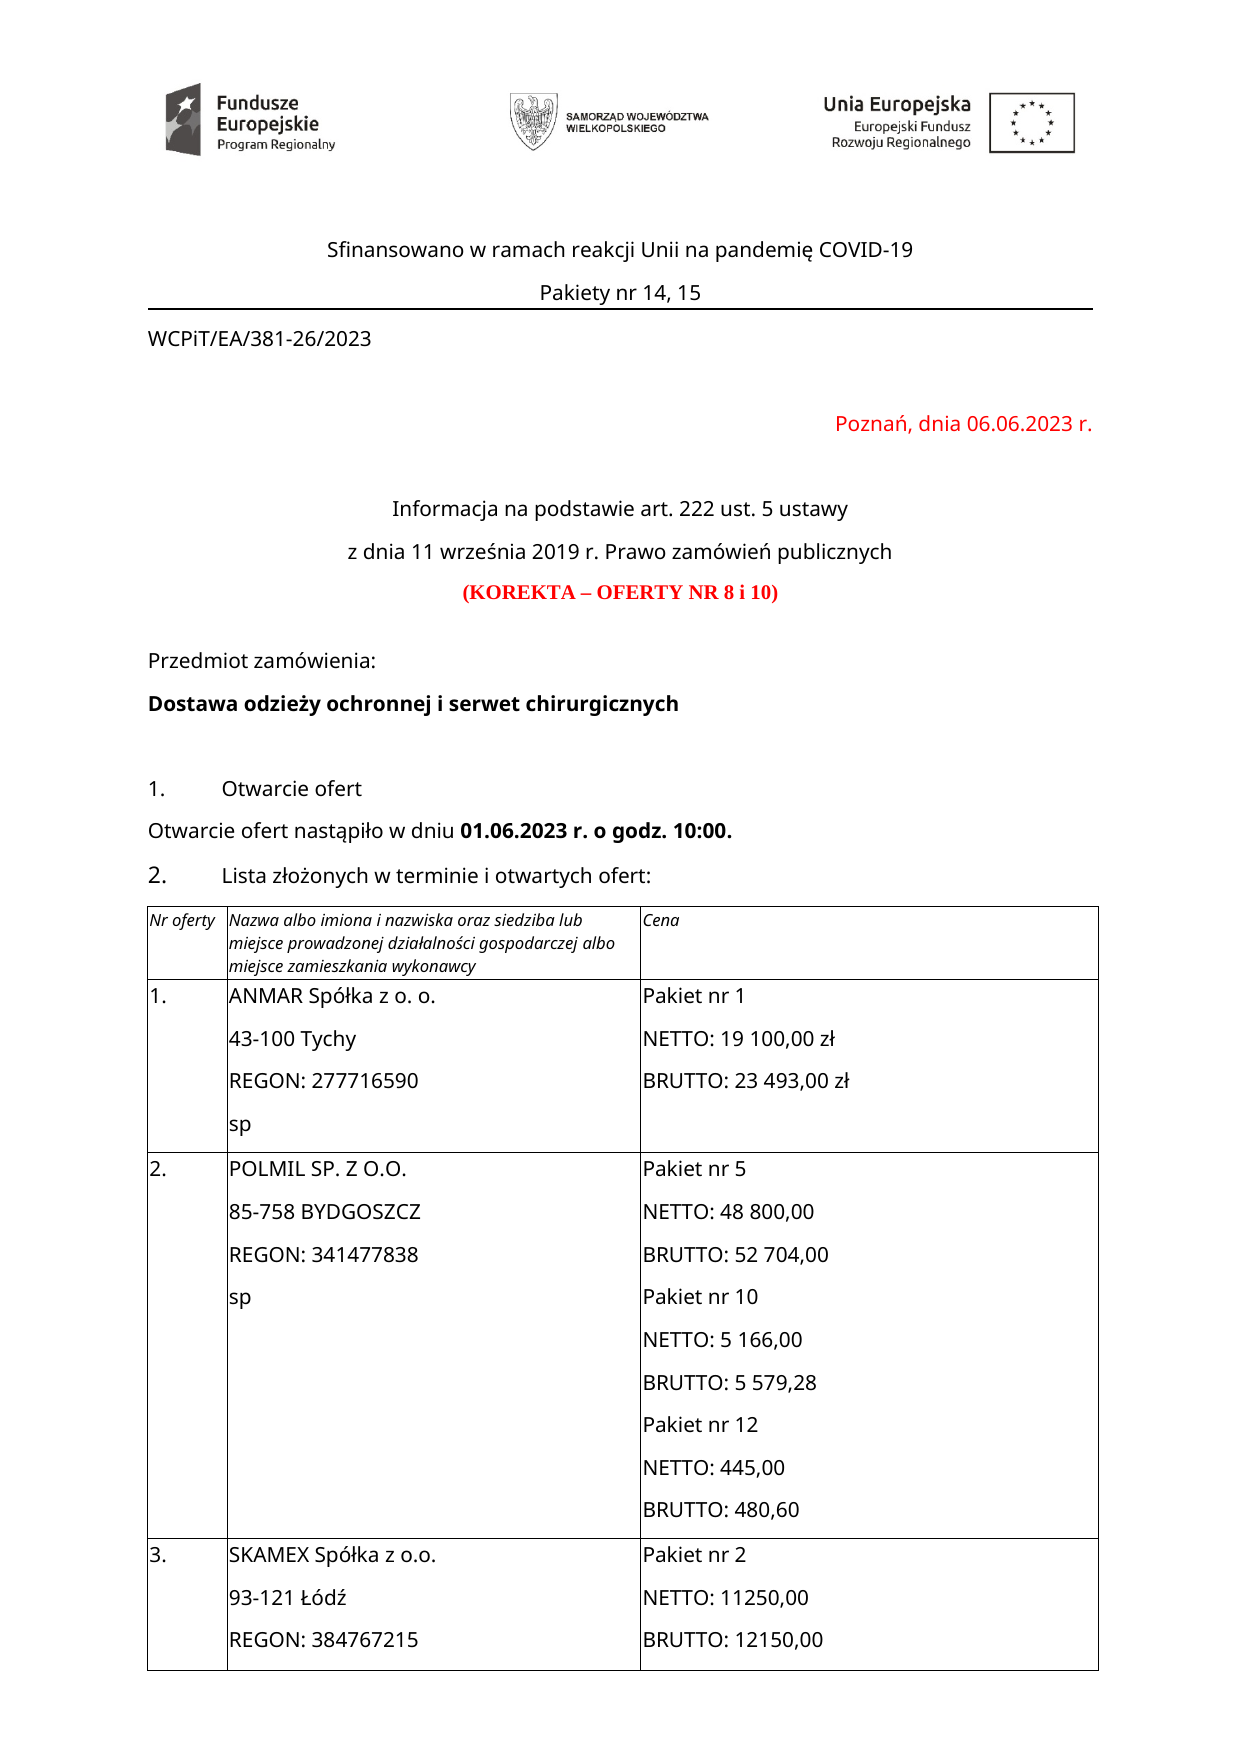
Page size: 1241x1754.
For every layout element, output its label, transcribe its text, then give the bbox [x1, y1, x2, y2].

table_header Nr oferty [148, 907, 227, 978]
subtitle Informacja na podstawie art. 222 ust. 5 ustawy [148, 494, 1093, 523]
table_cell 3. [148, 1539, 227, 1669]
table_cell POLMIL SP. Z O.O. 85-758 BYDGOSZCZ REGON: 341477838 sp [228, 1153, 640, 1537]
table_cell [641, 1539, 1098, 1669]
text Sfinansowano w ramach reakcji Unii na pandemię COVID-19 [148, 235, 1093, 263]
list Lista złożonych w terminie i otwartych ofert: [148, 859, 1093, 891]
table_cell Pakiet nr 1 NETTO: 19 100,00 zł BRUTTO: 23 493,00 zł [641, 980, 1098, 1152]
subtitle WCPiT/EA/381-26/2023 [148, 324, 1093, 352]
table_header Nazwa albo imiona i nazwiska oraz siedziba lub miejsce prowadzonej działalności gospodarczej albo miejsce zamieszkania wykonawcy [228, 907, 640, 978]
table_cell ANMAR Spółka z o. o. 43-100 Tychy REGON: 277716590 sp [228, 980, 640, 1152]
text (KOREKTA – OFERTY NR 8 i 10) [148, 579, 1093, 604]
subtitle Poznań, dnia 06.06.2023 r. [148, 409, 1093, 438]
list Otwarcie ofert [148, 774, 1093, 802]
table_header Cena [641, 907, 1098, 978]
text Dostawa odzieży ochronnej i serwet chirurgicznych [148, 689, 1093, 717]
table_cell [228, 1539, 640, 1669]
text Pakiety nr 14, 15 [148, 278, 1093, 308]
table_cell Pakiet nr 5 NETTO: 48 800,00 BRUTTO: 52 704,00 Pakiet nr 10 NETTO: 5 166,00 BRUTTO: 5 579,28 Pakiet nr 12 NETTO: 445,00 BRUTTO: 480,60 [641, 1153, 1098, 1537]
list Przedmiot zamówienia: [148, 646, 1093, 675]
picture [147, 73, 1093, 171]
table_cell 1. [148, 980, 227, 1152]
subtitle z dnia 11 września 2019 r. Prawo zamówień publicznych [148, 537, 1093, 565]
table_cell 2. [148, 1153, 227, 1537]
text Otwarcie ofert nastąpiło w dniu 01.06.2023 r. o godz. 10:00. [148, 817, 1093, 845]
